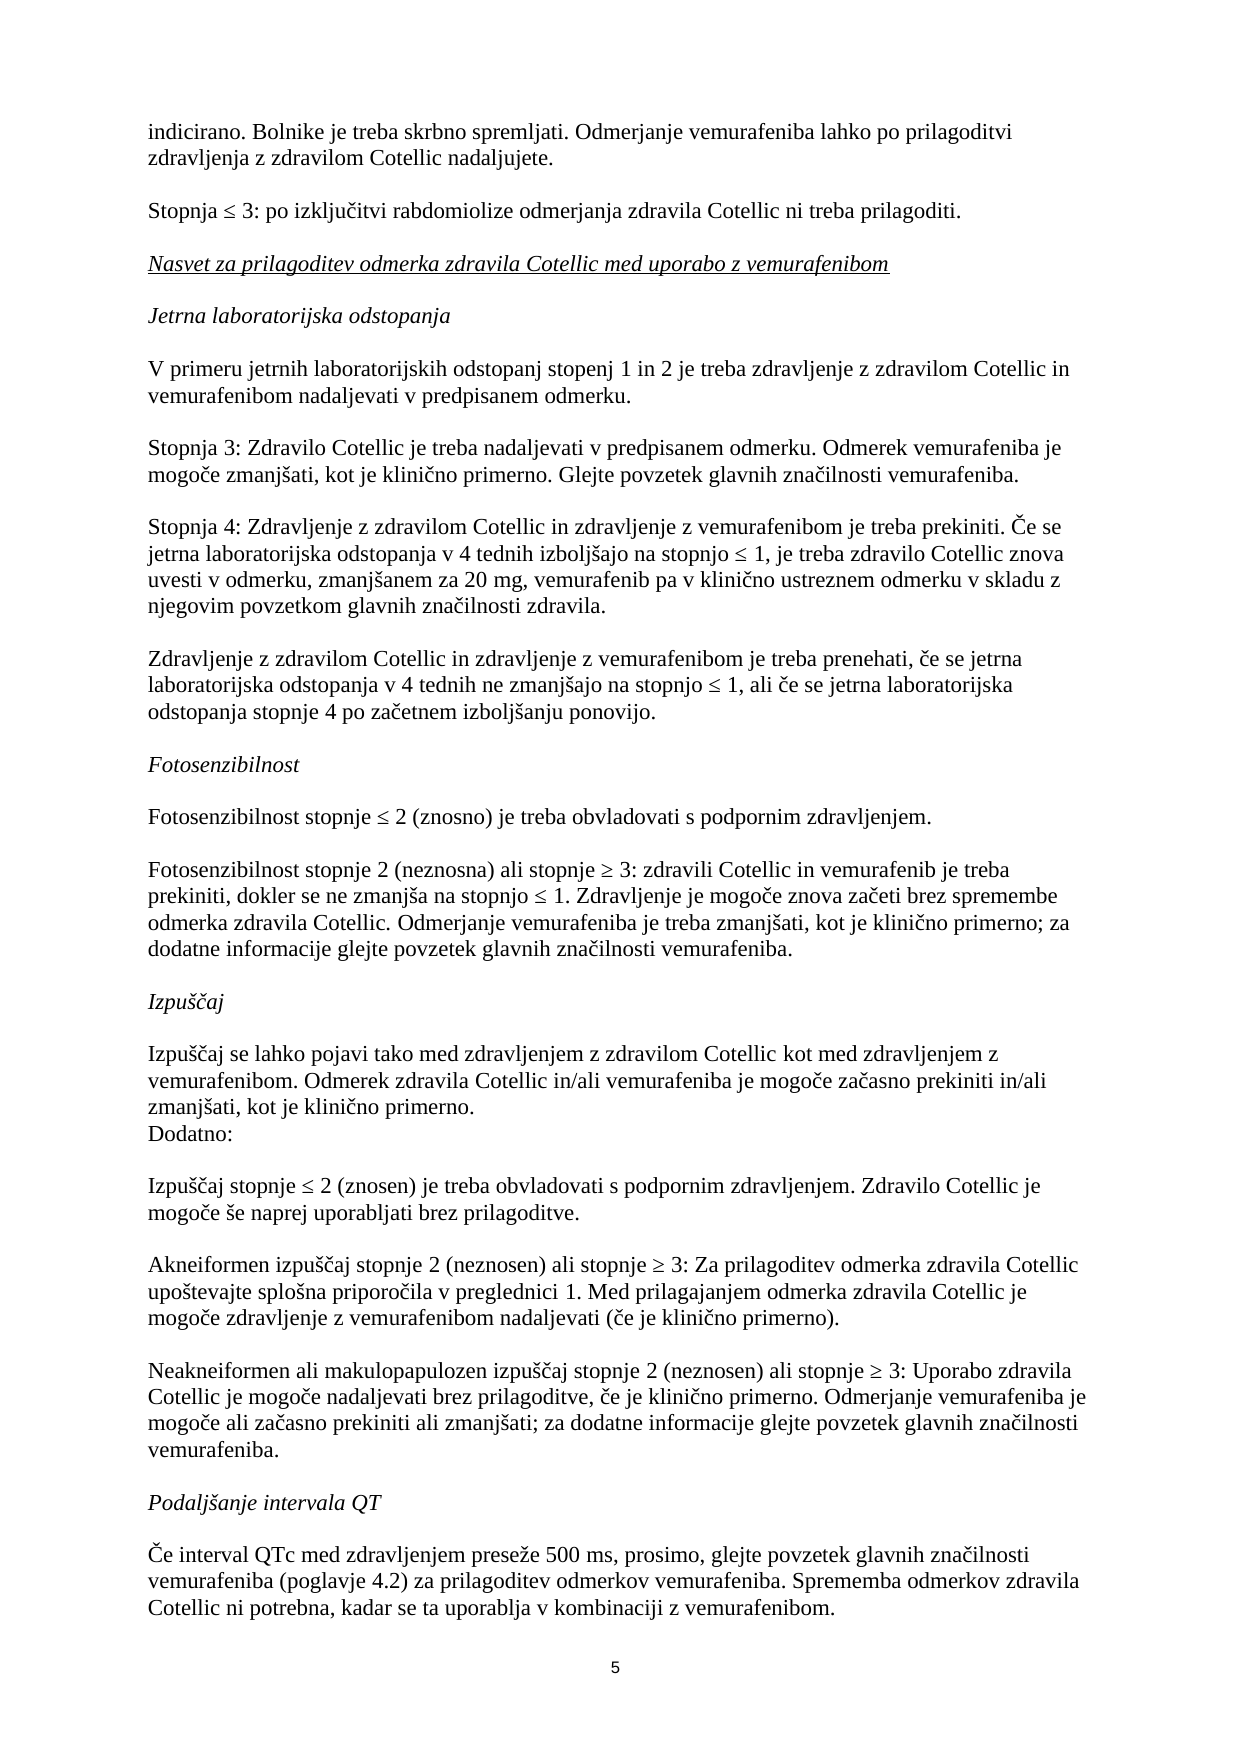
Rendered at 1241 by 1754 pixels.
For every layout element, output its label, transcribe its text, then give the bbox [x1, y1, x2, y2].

text Akneiformen izpuščaj stopnje 2 (neznosen) ali stopnje ≥ 3: Za prilagoditev odmerka zdravila Cotellic upoštevajte splošna priporočila v preglednici 1. Med prilagajanjem odmerka zdravila Cotellic je mogoče zdravljenje z vemurafenibom nadaljevati (če je klinično primerno). [148, 1251, 1092, 1330]
text Stopnja3: Zdravilo Cotellic je treba nadaljevati v predpisanem odmerku. Odmerek vemurafeniba je mogoče zmanjšati, kot je klinično primerno. Glejte povzetek glavnih značilnosti vemurafeniba. [148, 434, 1092, 487]
text Izpuščaj se lahko pojavi tako med zdravljenjem z zdravilom Cotellic kot med zdravljenjem z vemurafenibom. Odmerek zdravila Cotellic in/ali vemurafeniba je mogoče začasno prekiniti in/ali zmanjšati, kot je klinično primerno. [148, 1041, 1092, 1119]
text Dodatno: [148, 1119, 1092, 1146]
text Če interval QTc med zdravljenjem preseže 500 ms, prosimo, glejte povzetek glavnih značilnosti vemurafeniba (poglavje 4.2) za prilagoditev odmerkov vemurafeniba. Sprememba odmerkov zdravila Cotellic ni potrebna, kadar se ta uporablja v kombinaciji z vemurafenibom. [148, 1541, 1092, 1620]
text Izpuščaj stopnje ≤ 2 (znosen) je treba obvladovati s podpornim zdravljenjem. Zdravilo Cotellic je mogoče še naprej uporabljati brez prilagoditve. [148, 1172, 1092, 1225]
text Izpuščaj [148, 988, 1092, 1014]
text Zdravljenje z zdravilom Cotellic in zdravljenje z vemurafenibom je treba prenehati, če se jetrna laboratorijska odstopanja v 4tednih ne zmanjšajo na stopnjo ≤ 1, ali če se jetrna laboratorijska odstopanja stopnje4 po začetnem izboljšanju ponovijo. [148, 645, 1092, 724]
text Fotosenzibilnost stopnje2 (neznosna) ali stopnje ≥ 3: zdravili Cotellic in vemurafenib je treba prekiniti, dokler se ne zmanjša na stopnjo ≤ 1. Zdravljenje je mogoče znova začeti brez spremembe odmerka zdravila Cotellic. Odmerjanje vemurafeniba je treba zmanjšati, kot je klinično primerno; za dodatne informacije glejte povzetek glavnih značilnosti vemurafeniba. [148, 856, 1092, 961]
text Stopnja4: Zdravljenje z zdravilom Cotellic in zdravljenje z vemurafenibom je treba prekiniti. Če se jetrna laboratorijska odstopanja v 4 tednih izboljšajo na stopnjo ≤ 1, je treba zdravilo Cotellic znova uvesti v odmerku, zmanjšanem za 20 mg, vemurafenib pa v klinično ustreznem odmerku v skladu z njegovim povzetkom glavnih značilnosti zdravila. [148, 513, 1092, 619]
text Neakneiformen ali makulopapulozen izpuščaj stopnje2 (neznosen) ali stopnje ≥ 3: Uporabo zdravila Cotellic je mogoče nadaljevati brez prilagoditve, če je klinično primerno. Odmerjanje vemurafeniba je mogoče ali začasno prekiniti ali zmanjšati; za dodatne informacije glejte povzetek glavnih značilnosti vemurafeniba. [148, 1357, 1092, 1462]
text Jetrna laboratorijska odstopanja [148, 303, 1092, 329]
text Fotosenzibilnost stopnje ≤ 2 (znosno) je treba obvladovati s podpornim zdravljenjem. [148, 803, 1092, 830]
text Nasvet za prilagoditev odmerka zdravila Cotellic med uporabo z vemurafenibom [148, 250, 1092, 276]
text Fotosenzibilnost [148, 751, 1092, 777]
text V primeru jetrnih laboratorijskih odstopanj stopenj1 in 2 je treba zdravljenje z zdravilom Cotellic in vemurafenibom nadaljevati v predpisanem odmerku. [148, 355, 1092, 408]
text Stopnja ≤ 3: po izključitvi rabdomiolize odmerjanja zdravila Cotellic ni treba prilagoditi. [148, 197, 1092, 223]
text Podaljšanje intervala QT [148, 1488, 1092, 1515]
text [148, 118, 1092, 171]
